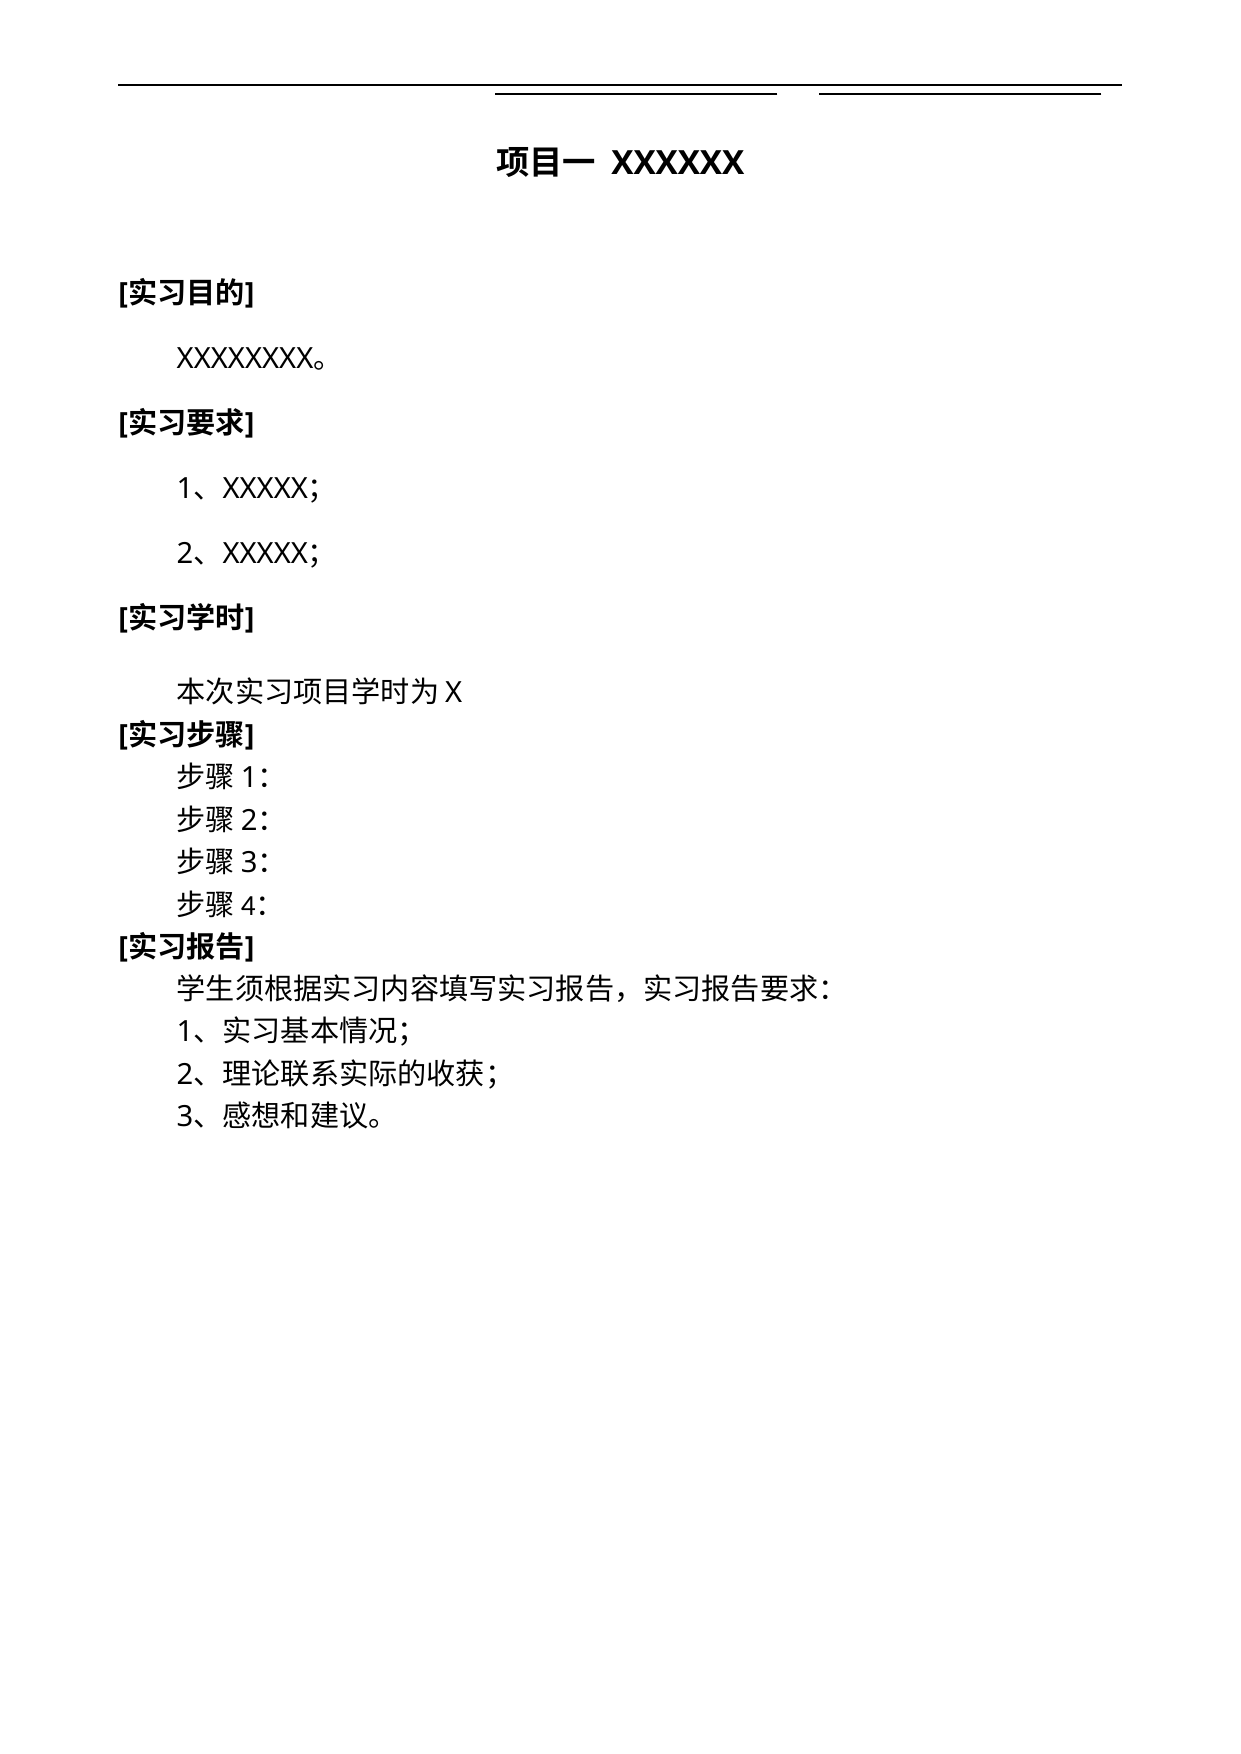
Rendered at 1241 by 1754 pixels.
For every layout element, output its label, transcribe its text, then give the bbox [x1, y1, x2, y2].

text 步骤4： [118, 881, 1122, 923]
text 学生须根据实习内容填写实习报告，实习报告要求： [118, 966, 1122, 1008]
text 步骤1： [118, 754, 1122, 796]
text 2、理论联系实际的收获； [118, 1050, 1122, 1093]
text 步骤3： [118, 839, 1122, 881]
text 步骤2： [118, 796, 1122, 839]
text 2、XXXXX； [118, 518, 1122, 583]
text 1、实习基本情况； [118, 1008, 1122, 1050]
text 3、感想和建议。 [118, 1093, 1122, 1135]
text [实习目的] [118, 258, 1122, 323]
text [实习学时] [118, 583, 1122, 648]
text 1、XXXXX； [118, 453, 1122, 518]
text 项目一 XXXXXX [118, 128, 1122, 193]
text [实习要求] [118, 388, 1122, 453]
text [实习报告] [118, 923, 1122, 966]
text 本次实习项目学时为X [118, 669, 1122, 711]
text [实习步骤] [118, 711, 1122, 754]
text XXXXXXXX。 [118, 323, 1122, 388]
